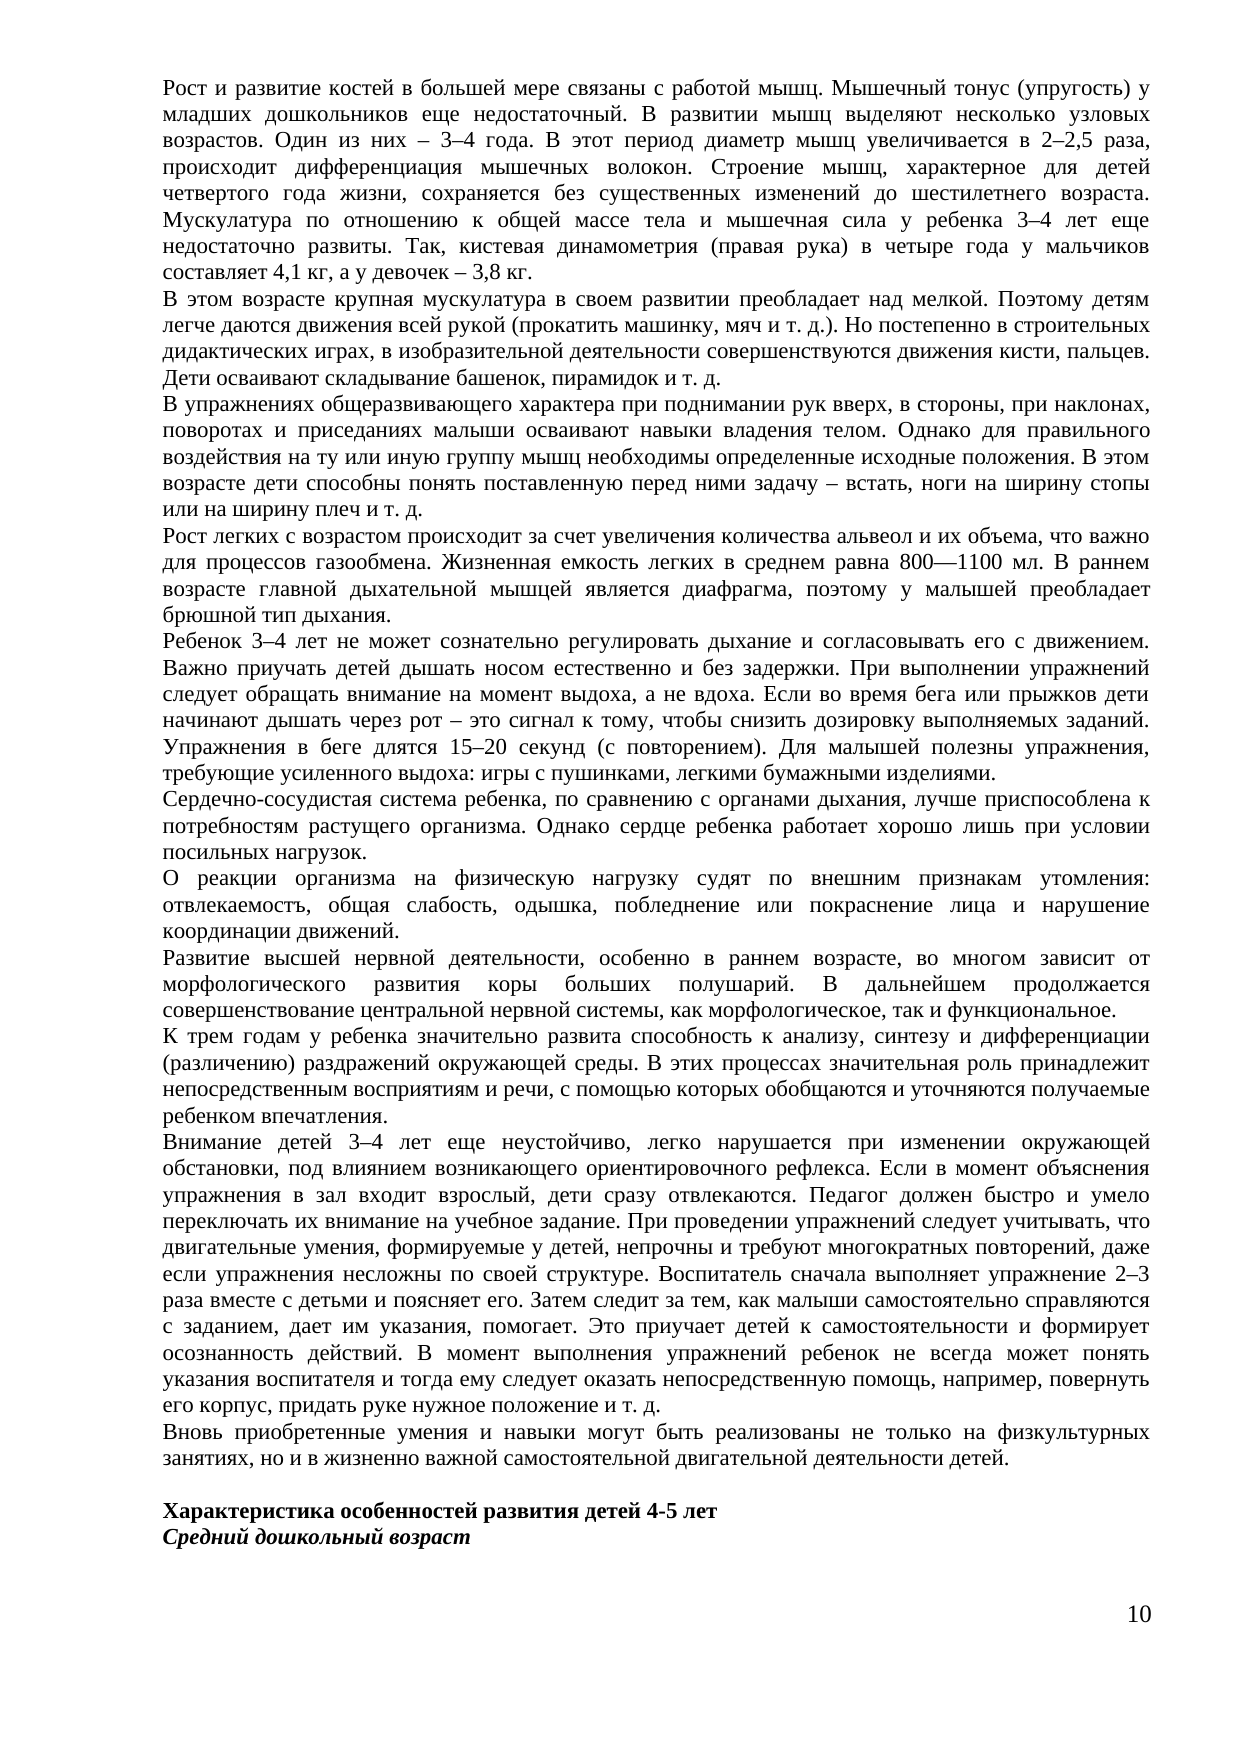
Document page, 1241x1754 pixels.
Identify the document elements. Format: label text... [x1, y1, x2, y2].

text В этом возрасте крупная мускулатура в своем развитии преобладает над мелкой. Поэтому детям легче даются движения всей рукой (прокатить машинку, мяч и т. д.). Но постепенно в строительных дидактических играх, в изобразительной деятельности совершенствуются движения кисти, пальцев. Дети осваивают складывание башенок, пирамидок и т. д. [162, 285, 1152, 390]
text Рост легких с возрастом происходит за счет увеличения количества альвеол и их объема, что важно для процессов газообмена. Жизненная емкость легких в среднем равна 800—1100 мл. В раннем возрасте главной дыхательной мышцей является диафрагма, поэтому у малышей преобладает брюшной тип дыхания. [162, 522, 1152, 627]
text Ребенок 3–4 лет не может сознательно регулировать дыхание и согласовывать его с движением. Важно приучать детей дышать носом естественно и без задержки. При выполнении упражнений следует обращать внимание на момент выдоха, а не вдоха. Если во время бега или прыжков дети начинают дышать через рот – это сигнал к тому, чтобы снизить дозировку выполняемых заданий. Упражнения в беге длятся 15–20 секунд (с повторением). Для малышей полезны упражнения, требующие усиленного выдоха: игры с пушинками, легкими бумажными изделиями. [162, 627, 1152, 785]
text Сердечно-сосудистая система ребенка, по сравнению с органами дыхания, лучше приспособлена к потребностям растущего организма. Однако сердце ребенка работает хорошо лишь при условии посильных нагрузок. [162, 785, 1152, 864]
text Вновь приобретенные умения и навыки могут быть реализованы не только на физкультурных занятиях, но и в жизненно важной самостоятельной двигательной деятельности детей. [162, 1418, 1152, 1471]
text В упражнениях общеразвивающего характера при поднимании рук вверх, в стороны, при наклонах, поворотах и приседаниях малыши осваивают навыки владения телом. Однако для правильного воздействия на ту или иную группу мышц необходимы определенные исходные положения. В этом возрасте дети способны понять поставленную перед ними задачу – встать, ноги на ширину стопы или на ширину плеч и т. д. [162, 390, 1152, 522]
text Характеристика особенностей развития детей 4-5 лет [162, 1497, 1152, 1523]
text Внимание детей 3–4 лет еще неустойчиво, легко нарушается при изменении окружающей обстановки, под влиянием возникающего ориентировочного рефлекса. Если в момент объяснения упражнения в зал входит взрослый, дети сразу отвлекаются. Педагог должен быстро и умело переключать их внимание на учебное задание. При проведении упражнений следует учитывать, что двигательные умения, формируемые у детей, непрочны и требуют многократных повторений, даже если упражнения несложны по своей структуре. Воспитатель сначала выполняет упражнение 2–3 раза вместе с детьми и поясняет его. Затем следит за тем, как малыши самостоятельно справляются с заданием, дает им указания, помогает. Это приучает детей к самостоятельности и формирует осознанность действий. В момент выполнения упражнений ребенок не всегда может понять указания воспитателя и тогда ему следует оказать непосредственную помощь, например, повернуть его корпус, придать руке нужное положение и т. д. [162, 1128, 1152, 1418]
text Средний дошкольный возраст [162, 1523, 1152, 1550]
text О реакции организма на физическую нагрузку судят по внешним признакам утомления: отвлекаемостъ, общая слабость, одышка, побледнение или покраснение лица и нарушение координации движений. [162, 864, 1152, 943]
text К трем годам у ребенка значительно развита способность к анализу, синтезу и дифференциации (различению) раздражений окружающей среды. В этих процессах значительная роль принадлежит непосредственным восприятиям и речи, с помощью которых обобщаются и уточняются получаемые ребенком впечатления. [162, 1023, 1152, 1128]
text Развитие высшей нервной деятельности, особенно в раннем возрасте, во многом зависит от морфологического развития коры больших полушарий. В дальнейшем продолжается совершенствование центральной нервной системы, как морфологическое, так и функциональное. [162, 943, 1152, 1023]
text Рост и развитие костей в большей мере связаны с работой мышц. Мышечный тонус (упругость) у младших дошкольников еще недостаточный. В развитии мышц выделяют несколько узловых возрастов. Один из них – 3–4 года. В этот период диаметр мышц увеличивается в 2–2,5 раза, происходит дифференциация мышечных волокон. Строение мышц, характерное для детей четвертого года жизни, сохраняется без существенных изменений до шестилетнего возраста. Мускулатура по отношению к общей массе тела и мышечная сила у ребенка 3–4 лет еще недостаточно развиты. Так, кистевая динамометрия (правая рука) в четыре года у мальчиков составляет 4,1 кг, а у девочек – 3,8 кг. [162, 74, 1152, 285]
